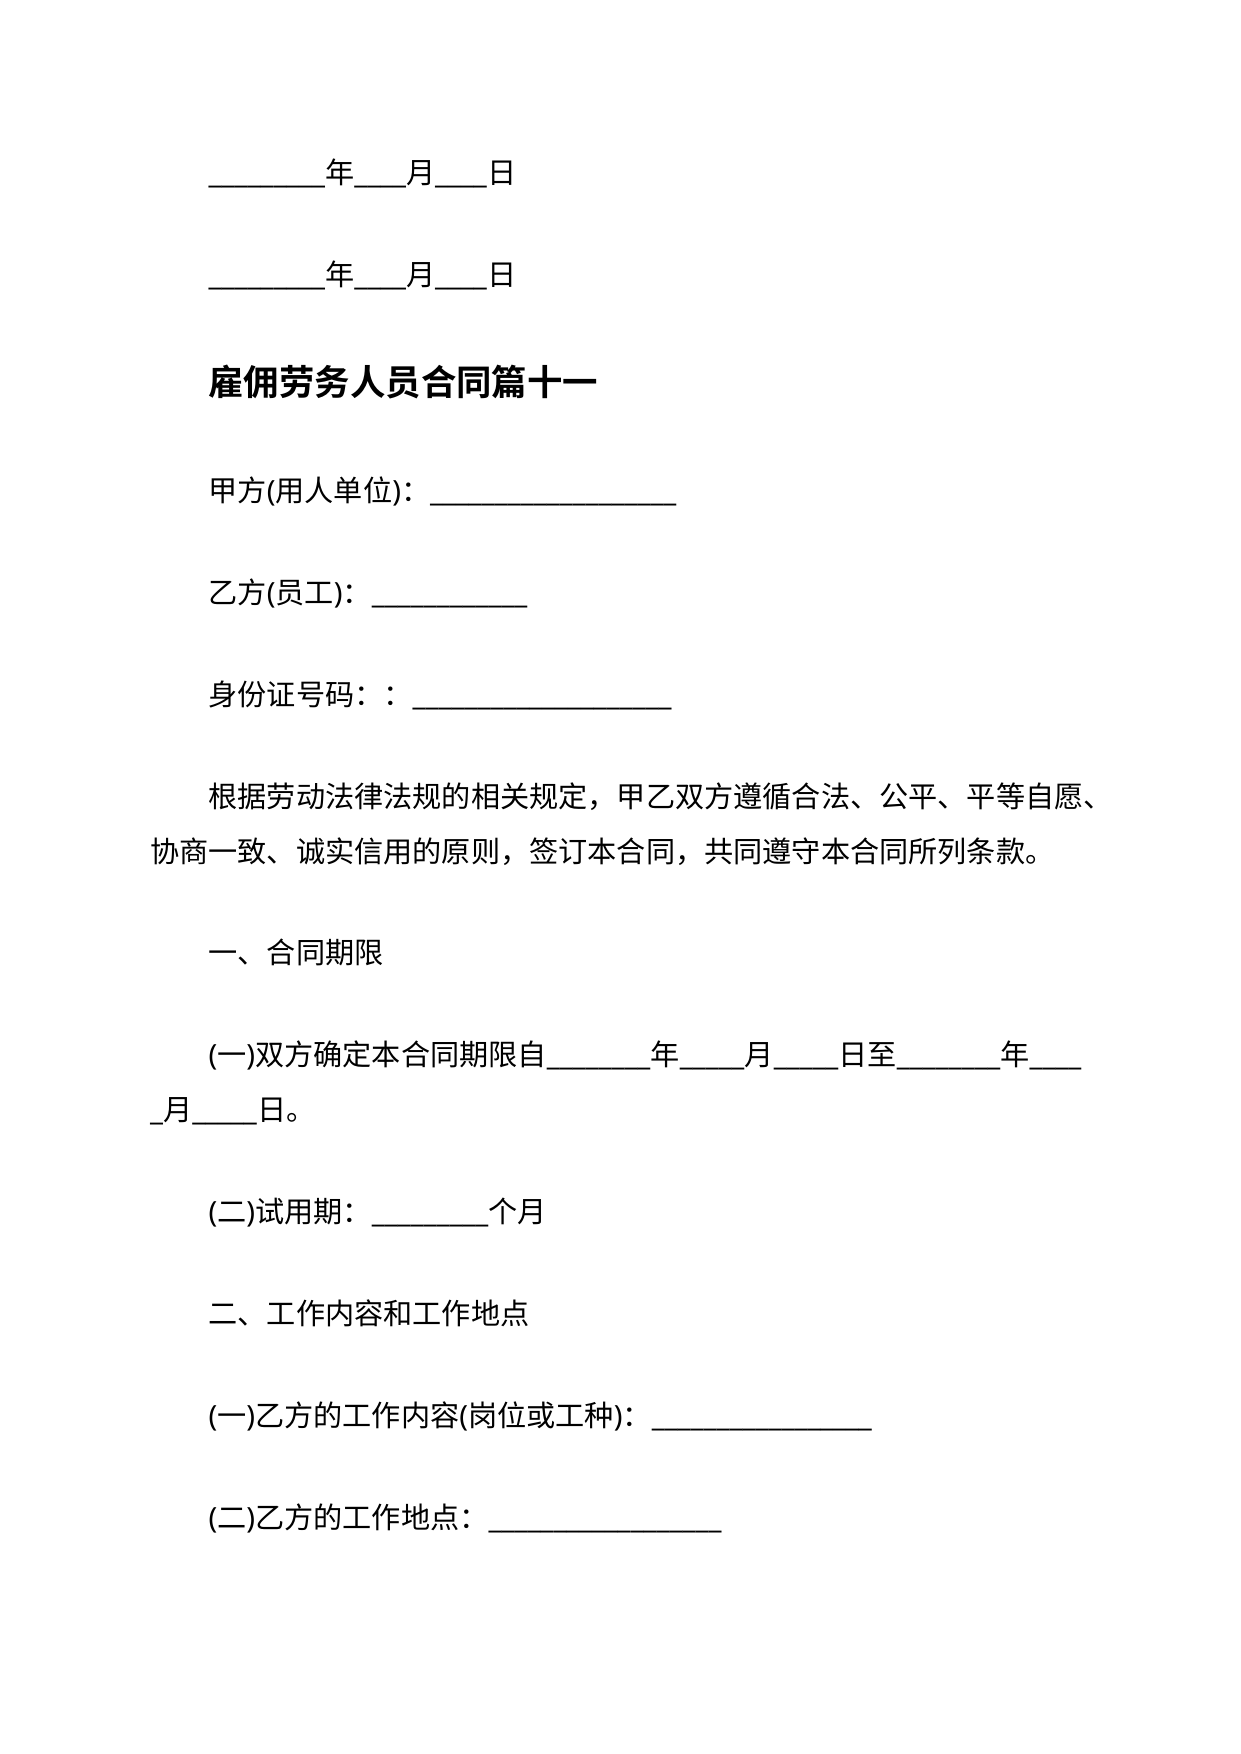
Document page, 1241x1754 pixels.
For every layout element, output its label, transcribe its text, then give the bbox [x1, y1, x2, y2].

text _________年____月____日 [150, 252, 1090, 294]
text 身份证号码：：____________________ [150, 671, 1090, 714]
text (一)乙方的工作内容(岗位或工种)：_________________ [150, 1392, 1090, 1435]
text (二)乙方的工作地点：__________________ [150, 1494, 1090, 1537]
text 二、工作内容和工作地点 [150, 1291, 1090, 1333]
text 一、合同期限 [150, 930, 1090, 972]
text 雇佣劳务人员合同篇十一 [150, 354, 1090, 405]
text 甲方(用人单位)：___________________ [150, 467, 1090, 510]
text (二)试用期：_________个月 [150, 1189, 1090, 1231]
text 乙方(员工)：____________ [150, 569, 1090, 612]
text _________年____月____日 [150, 150, 1090, 192]
text 根据劳动法律法规的相关规定，甲乙双方遵循合法、公平、平等自愿、协商一致、诚实信用的原则，签订本合同，共同遵守本合同所列条款。 [150, 773, 1090, 871]
text (一)双方确定本合同期限自________年_____月_____日至________年_____月_____日。 [150, 1032, 1090, 1129]
